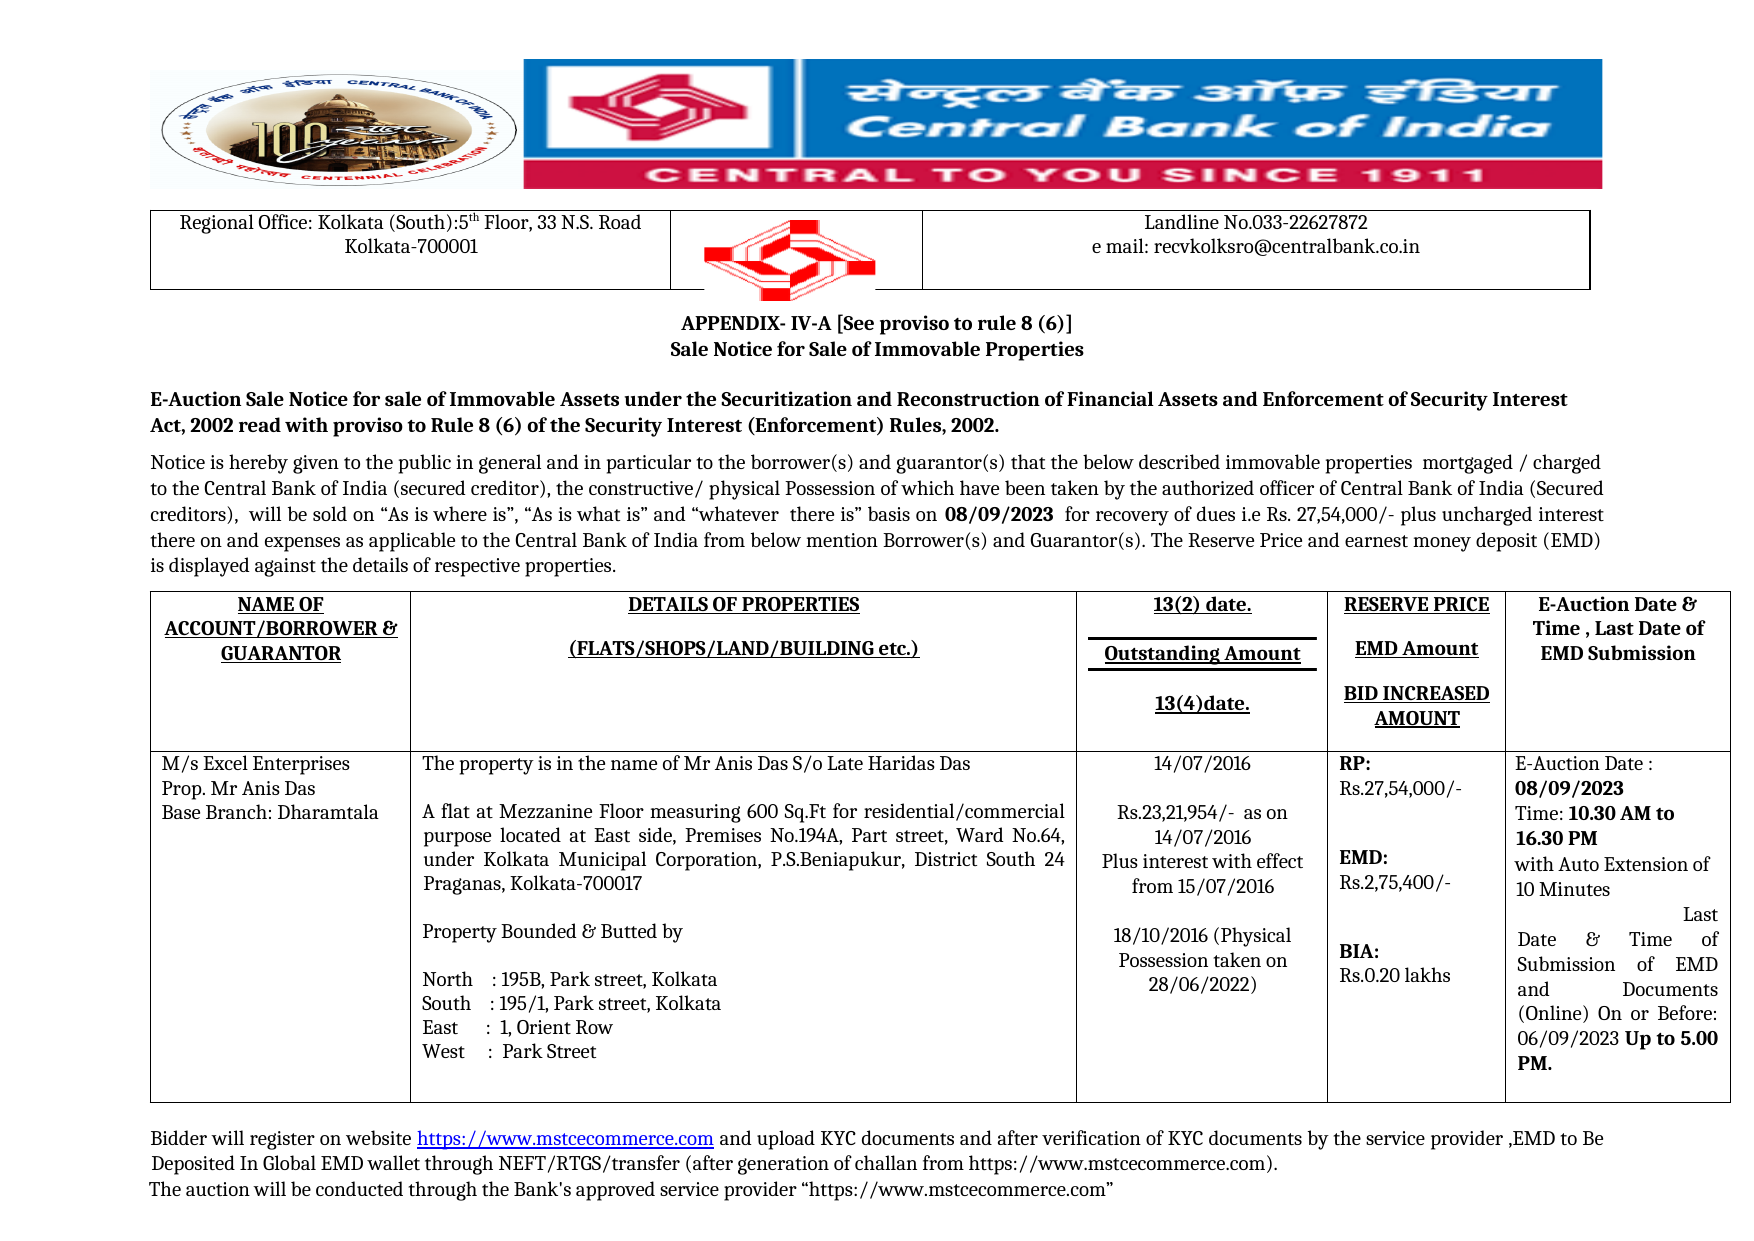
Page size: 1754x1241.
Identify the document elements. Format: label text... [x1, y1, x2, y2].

table_header Regional Office: Kolkata (South):5th Floor, 33 N.S. Road Kolkata-700001 [151, 211, 670, 288]
text E-Auction Sale Notice for sale of Immovable Assets under the Securitization and Reconstruction of Financial Assets and Enforcement of Security Interest Act, 2002 read with proviso to Rule 8 (6) of the Security Interest (Enforcement) Rules, 2002. [150, 388, 1604, 438]
table_cell The property is in the name of Mr Anis Das S/o Late Haridas Das A flat at Mezzanine Floor measuring 600 Sq.Ft for residential/commercial purpose located at East side, Premises No.194A, Part street, Ward No.64, under Kolkata Municipal Corporation, P.S.Beniapukur, District South 24 Praganas, Kolkata-700017 Property Bounded & Butted by North : 195B, Park street, Kolkata South : 195/1, Park street, Kolkata East : 1, Orient Row West : Park Street [411, 752, 1076, 1102]
text The auction will be conducted through the Bank's approved service provider “https://www.mstcecommerce.com” [149, 1177, 1604, 1201]
text Notice is hereby given to the public in general and in particular to the borrower(s) and guarantor(s) that the below described immovable properties mortgaged / charged to the Central Bank of India (secured creditor), the constructive/ physical Possession of which have been taken by the authorized officer of Central Bank of India (Secured creditors), will be sold on “As is where is”, “As is what is” and “whatever there is” basis on 08/09/2023 for recovery of dues i.e Rs. 27,54,000/- plus uncharged interest there on and expenses as applicable to the Central Bank of India from below mention Borrower(s) and Guarantor(s). The Reserve Price and earnest money deposit (EMD) is displayed against the details of respective properties. [150, 451, 1604, 578]
table_header E-Auction Date & Time , Last Date of EMD Submission [1506, 592, 1730, 751]
text APPENDIX- IV-A [See proviso to rule 8 (6)] [150, 312, 1604, 336]
picture [150, 59, 1603, 189]
table_cell RP: Rs.27,54,000/- EMD: Rs.2,75,400/- BIA: Rs.0.20 lakhs [1328, 752, 1505, 1102]
table_header DETAILS OF PROPERTIES (FLATS/SHOPS/LAND/BUILDING etc.) [411, 592, 1076, 751]
table_cell 14/07/2016 Rs.23,21,954/- as on 14/07/2016 Plus interest with effect from 15/07/2016 18/10/2016 (Physical Possession taken on 28/06/2022) [1077, 752, 1327, 1102]
text Sale Notice for Sale of Immovable Properties [150, 337, 1604, 361]
table_cell E-Auction Date : 08/09/2023 Time: 10.30 AM to 16.30 PM with Auto Extension of 10 Minutes Last Date & Time of Submission of EMD and Documents (Online) On or Before: 06/09/2023 Up to 5.00 PM. [1506, 752, 1730, 1102]
table_header RESERVE PRICE EMD Amount BID INCREASED AMOUNT [1328, 592, 1505, 751]
table_header [671, 211, 922, 288]
table_cell M/s Excel Enterprises Prop. Mr Anis Das Base Branch: Dharamtala [151, 752, 410, 1102]
table_header NAME OF ACCOUNT/BORROWER & GUARANTOR [151, 592, 410, 751]
text Bidder will register on website https://www.mstcecommerce.com and upload KYC documents and after verification of KYC documents by the service provider ,EMD to Be Deposited In Global EMD wallet through NEFT/RTGS/transfer (after generation of challan from https://www.mstcecommerce.com). [150, 1127, 1604, 1176]
table_header Landline No.033-22627872 e mail: recvkolksro@centralbank.co.in [923, 211, 1589, 288]
table_header 13(2) date. Outstanding Amount 13(4)date. [1077, 592, 1327, 751]
